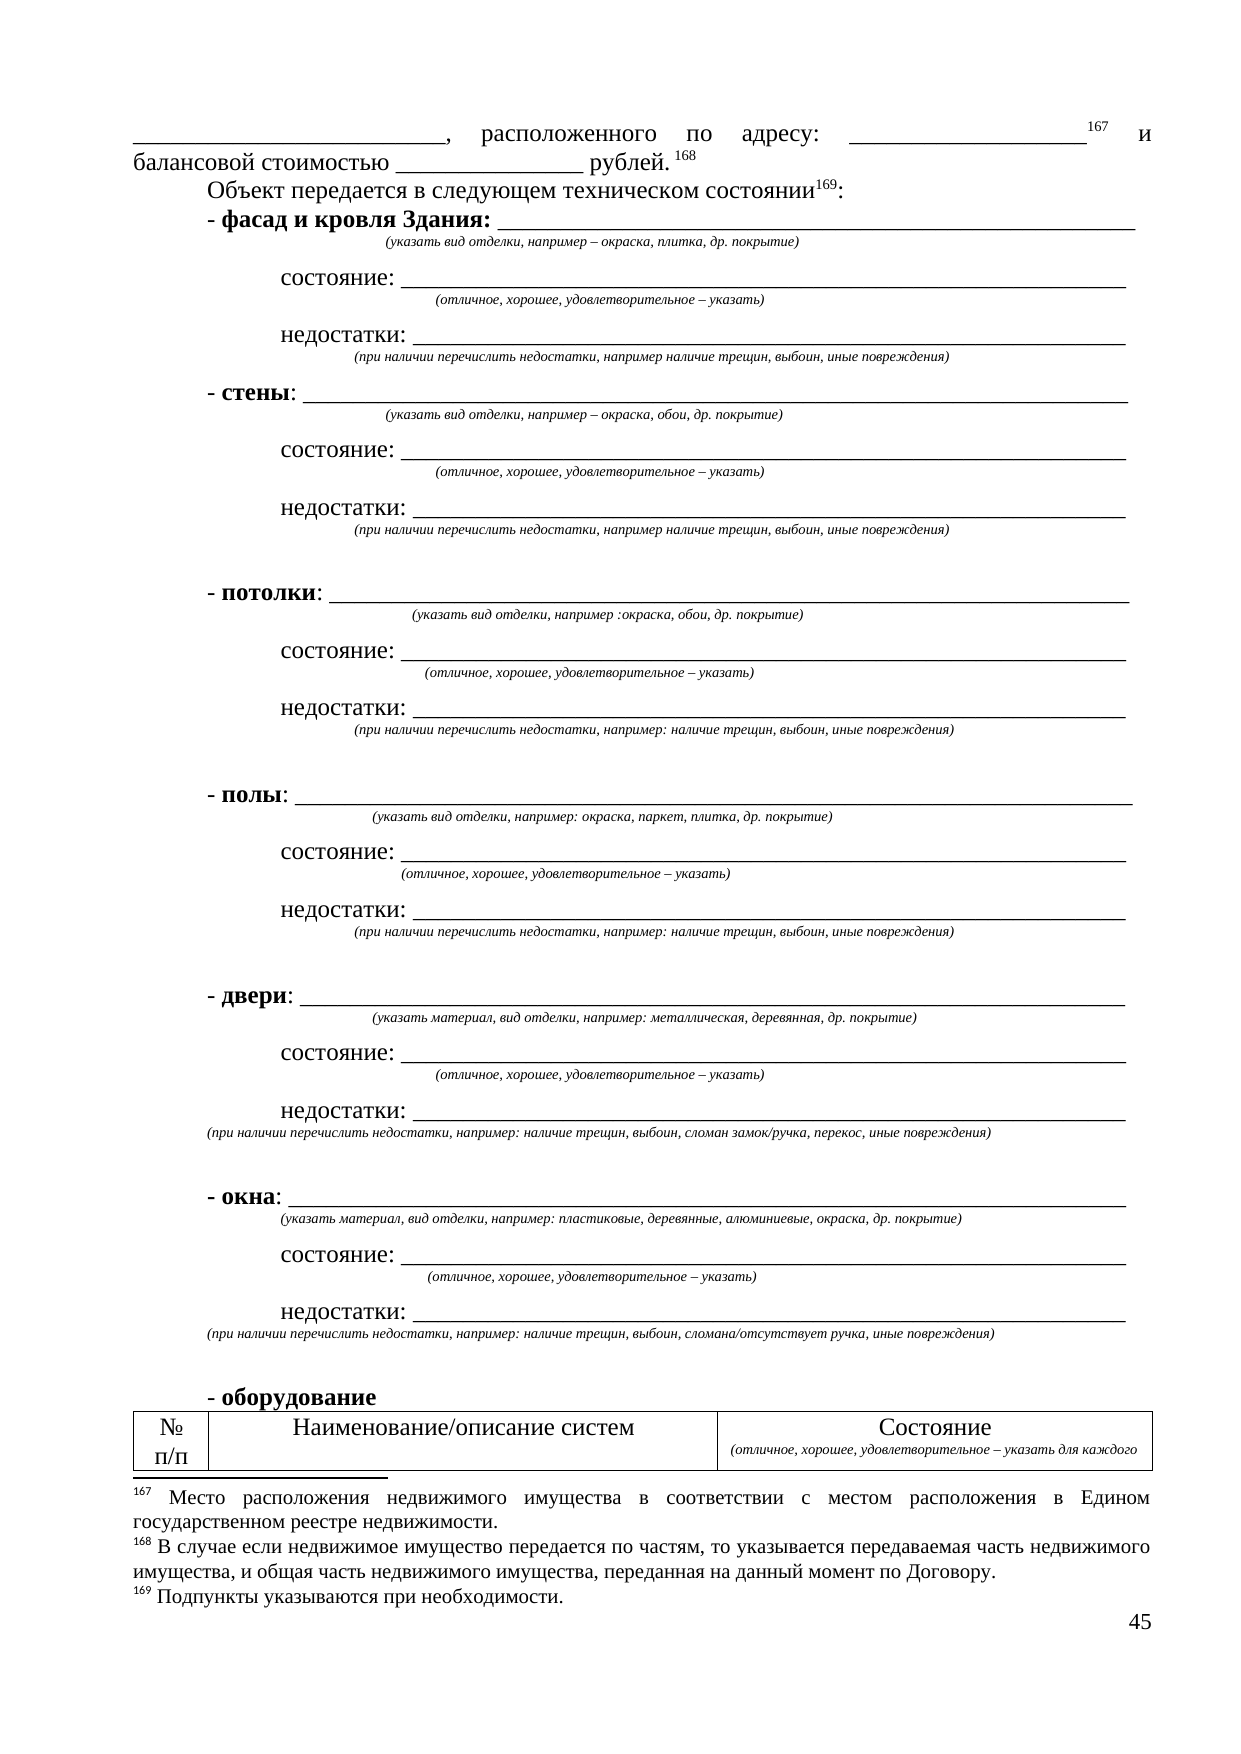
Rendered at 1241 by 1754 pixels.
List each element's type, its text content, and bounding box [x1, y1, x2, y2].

text состояние: __________________________________________________________ [133, 1037, 1152, 1066]
text недостатки: _________________________________________________________ [133, 1095, 1152, 1124]
text (при наличии перечислить недостатки, например: наличие трещин, выбоин, сломана/отсутствует ручка, иные повреждения) [133, 1325, 1152, 1354]
text (отличное, хорошее, удовлетворительное – указать) [133, 463, 1152, 492]
text недостатки: _________________________________________________________ [133, 894, 1152, 922]
text - полы: ___________________________________________________________________ [133, 779, 1152, 807]
text (указать материал, вид отделки, например: металлическая, деревянная, др. покрытие) [133, 1009, 1152, 1037]
text (указать вид отделки, например – окраска, плитка, др. покрытие) [133, 233, 1152, 262]
table_header № п/п [134, 1412, 208, 1470]
text (указать материал, вид отделки, например: пластиковые, деревянные, алюминиевые, окраска, др. покрытие) [133, 1210, 1152, 1239]
text (при наличии перечислить недостатки, например: наличие трещин, выбоин, иные повреждения) [133, 721, 1152, 750]
text - оборудование [133, 1382, 1152, 1411]
text состояние: __________________________________________________________ [133, 1239, 1152, 1267]
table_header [718, 1412, 1152, 1470]
text недостатки: _________________________________________________________ [133, 319, 1152, 348]
text (отличное, хорошее, удовлетворительное – указать) [133, 664, 1152, 692]
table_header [209, 1412, 717, 1470]
text состояние: __________________________________________________________ [133, 434, 1152, 463]
text недостатки: _________________________________________________________ [133, 1296, 1152, 1325]
text - часть недвижимого имущества (далее – «Объект»), являющуюся частью _____________ (далее – «Здание»), кадастровый/условный номер Здания _________________________, расположенного по адресу: ___________________ и балансовой стоимостью _______________ рублей. [133, 118, 1152, 176]
text (при наличии перечислить недостатки, например: наличие трещин, выбоин, сломан замок/ручка, перекос, иные повреждения) [133, 1124, 1152, 1152]
text (отличное, хорошее, удовлетворительное – указать) [133, 1066, 1152, 1095]
text - двери: __________________________________________________________________ [133, 980, 1152, 1009]
text недостатки: _________________________________________________________ [133, 492, 1152, 521]
text (при наличии перечислить недостатки, например наличие трещин, выбоин, иные повреждения) [133, 521, 1152, 549]
text - фасад и кровля Здания: ___________________________________________________ [133, 204, 1152, 233]
text (отличное, хорошее, удовлетворительное – указать) [133, 1267, 1152, 1296]
text (указать вид отделки, например :окраска, обои, др. покрытие) [133, 606, 1152, 635]
text (при наличии перечислить недостатки, например: наличие трещин, выбоин, иные повреждения) [133, 922, 1152, 951]
text состояние: __________________________________________________________ [133, 836, 1152, 865]
text - потолки: ________________________________________________________________ [133, 577, 1152, 606]
text состояние: __________________________________________________________ [133, 262, 1152, 291]
text - окна: ___________________________________________________________________ [133, 1181, 1152, 1210]
text Объект передается в следующем техническом состоянии: [133, 176, 1152, 204]
text (указать вид отделки, например – окраска, обои, др. покрытие) [133, 406, 1152, 434]
text (отличное, хорошее, удовлетворительное – указать) [133, 865, 1152, 894]
text (отличное, хорошее, удовлетворительное – указать) [133, 291, 1152, 319]
text недостатки: _________________________________________________________ [133, 692, 1152, 721]
text состояние: __________________________________________________________ [133, 635, 1152, 664]
text (при наличии перечислить недостатки, например наличие трещин, выбоин, иные повреждения) [133, 348, 1152, 377]
text (указать вид отделки, например: окраска, паркет, плитка, др. покрытие) [133, 807, 1152, 836]
text - стены: __________________________________________________________________ [133, 377, 1152, 406]
